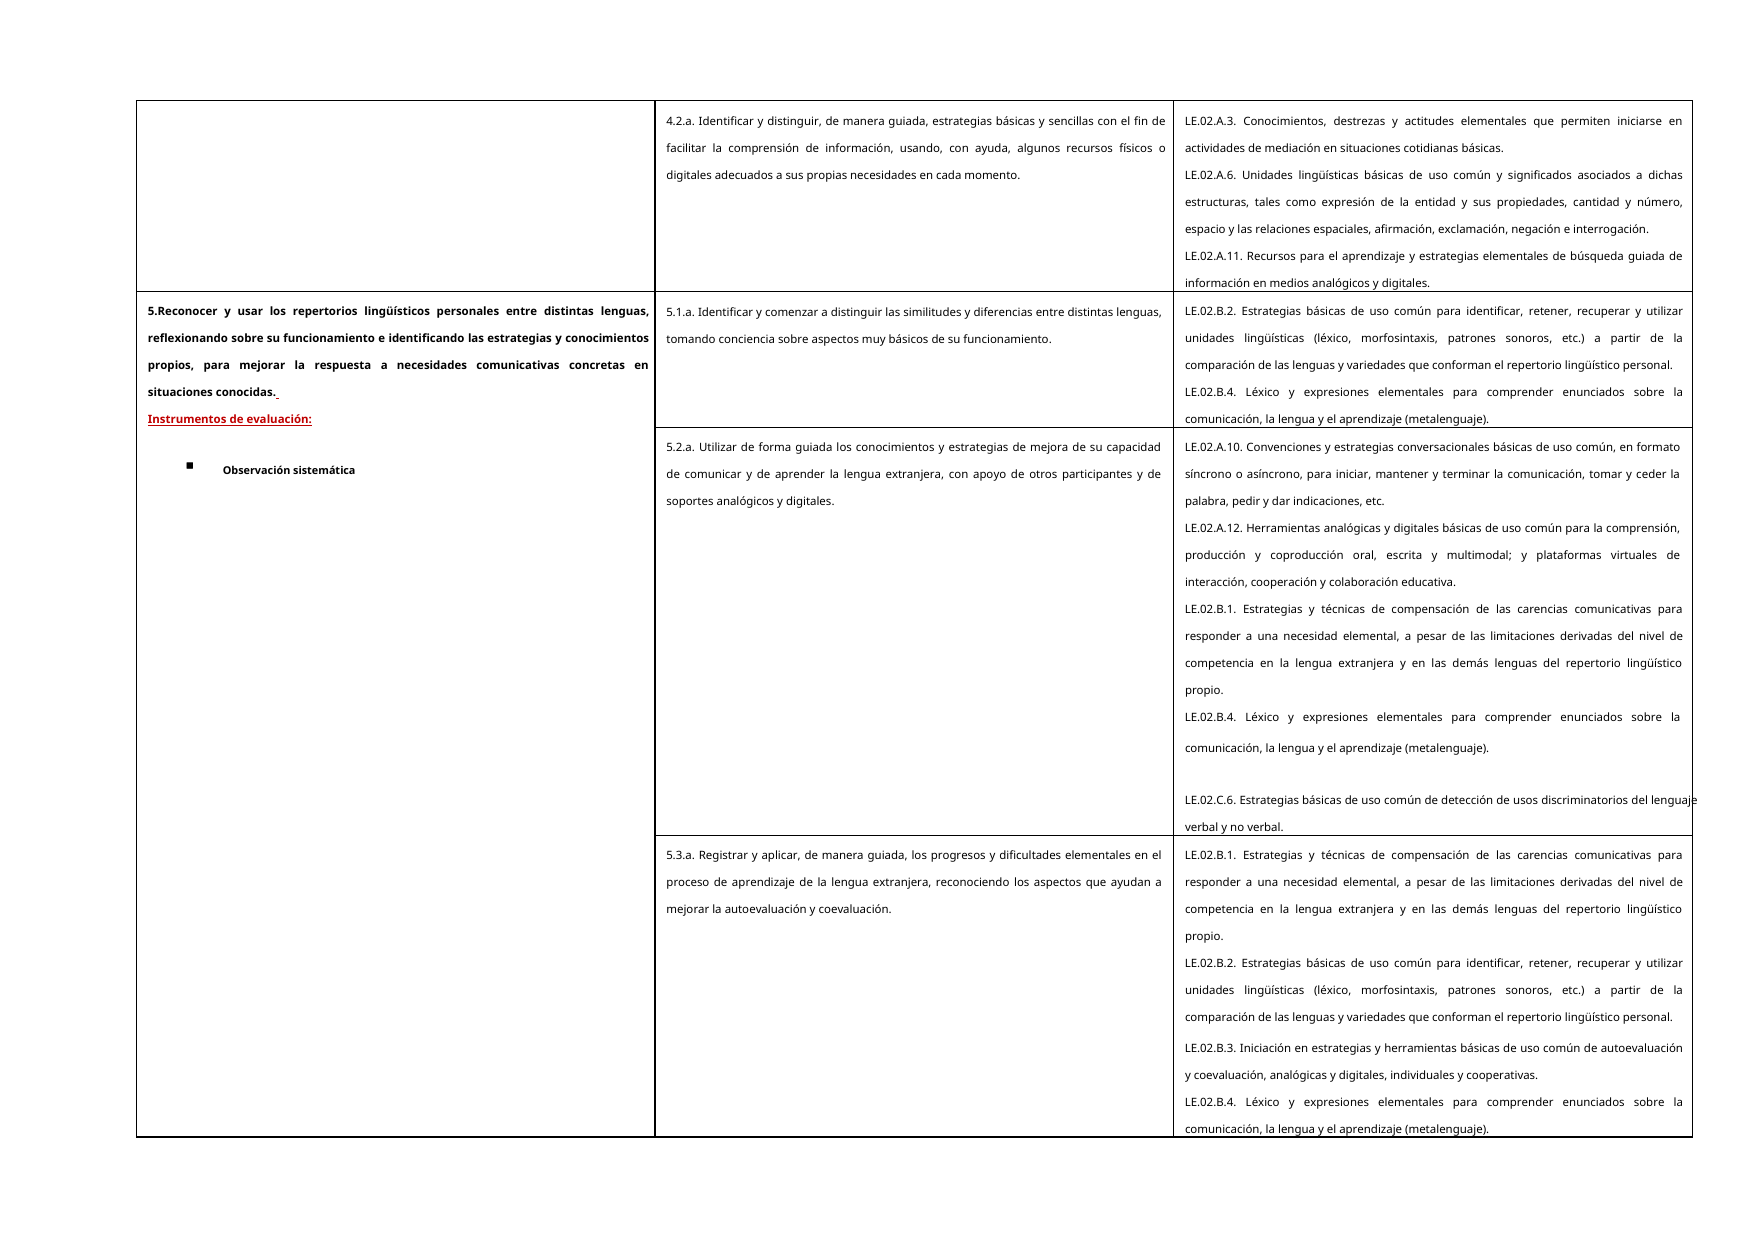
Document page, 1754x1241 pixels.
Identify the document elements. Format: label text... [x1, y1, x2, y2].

table_cell LE.02.B.2. Estrategias básicas de uso común para identificar, retener, recuperar y utilizar unidades lingüísticas (léxico, morfosintaxis, patrones sonoros, etc.) a partir de la comparación de las lenguas y variedades que conforman el repertorio lingüístico personal. LE.02.B.4. Léxico y expresiones elementales para comprender enunciados sobre la comunicación, la lengua y el aprendizaje (metalenguaje). [1174, 292, 1692, 427]
table_cell 5.Reconocer y usar los repertorios lingüísticos personales entre distintas lenguas, reflexionando sobre su funcionamiento e identificando las estrategias y conocimientos propios, para mejorar la respuesta a necesidades comunicativas concretas en situaciones conocidas. Instrumentos de evaluación: Observación sistemática [137, 292, 654, 1136]
table_cell 5.1.a. Identificar y comenzar a distinguir las similitudes y diferencias entre distintas lenguas, tomando conciencia sobre aspectos muy básicos de su funcionamiento. [656, 292, 1173, 427]
table_cell LE.02.B.1. Estrategias y técnicas de compensación de las carencias comunicativas para responder a una necesidad elemental, a pesar de las limitaciones derivadas del nivel de competencia en la lengua extranjera y en las demás lenguas del repertorio lingüístico propio. LE.02.B.2. Estrategias básicas de uso común para identificar, retener, recuperar y utilizar unidades lingüísticas (léxico, morfosintaxis, patrones sonoros, etc.) a partir de la comparación de las lenguas y variedades que conforman el repertorio lingüístico personal. LE.02.B.3. Iniciación en estrategias y herramientas básicas de uso común de autoevaluación y coevaluación, analógicas y digitales, individuales y cooperativas. LE.02.B.4. Léxico y expresiones elementales para comprender enunciados sobre la comunicación, la lengua y el aprendizaje (metalenguaje). [1174, 836, 1692, 1136]
table_cell 5.3.a. Registrar y aplicar, de manera guiada, los progresos y dificultades elementales en el proceso de aprendizaje de la lengua extranjera, reconociendo los aspectos que ayudan a mejorar la autoevaluación y coevaluación. [656, 836, 1173, 1136]
table_cell 4.2.a. Identificar y distinguir, de manera guiada, estrategias básicas y sencillas con el fin de facilitar la comprensión de información, usando, con ayuda, algunos recursos físicos o digitales adecuados a sus propias necesidades en cada momento. [656, 101, 1173, 291]
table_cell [137, 101, 654, 291]
table_cell LE.02.A.3. Conocimientos, destrezas y actitudes elementales que permiten iniciarse en actividades de mediación en situaciones cotidianas básicas. LE.02.A.6. Unidades lingüísticas básicas de uso común y significados asociados a dichas estructuras, tales como expresión de la entidad y sus propiedades, cantidad y número, espacio y las relaciones espaciales, afirmación, exclamación, negación e interrogación. LE.02.A.11. Recursos para el aprendizaje y estrategias elementales de búsqueda guiada de información en medios analógicos y digitales. [1174, 101, 1692, 291]
table_cell 5.2.a. Utilizar de forma guiada los conocimientos y estrategias de mejora de su capacidad de comunicar y de aprender la lengua extranjera, con apoyo de otros participantes y de soportes analógicos y digitales. [656, 428, 1173, 835]
table_cell LE.02.A.10. Convenciones y estrategias conversacionales básicas de uso común, en formato síncrono o asíncrono, para iniciar, mantener y terminar la comunicación, tomar y ceder la palabra, pedir y dar indicaciones, etc. LE.02.A.12. Herramientas analógicas y digitales básicas de uso común para la comprensión, producción y coproducción oral, escrita y multimodal; y plataformas virtuales de interacción, cooperación y colaboración educativa. LE.02.B.1. Estrategias y técnicas de compensación de las carencias comunicativas para responder a una necesidad elemental, a pesar de las limitaciones derivadas del nivel de competencia en la lengua extranjera y en las demás lenguas del repertorio lingüístico propio. LE.02.B.4. Léxico y expresiones elementales para comprender enunciados sobre la comunicación, la lengua y el aprendizaje (metalenguaje). LE.02.C.6. Estrategias básicas de uso común de detección de usos discriminatorios del lenguaje verbal y no verbal. [1174, 428, 1692, 835]
